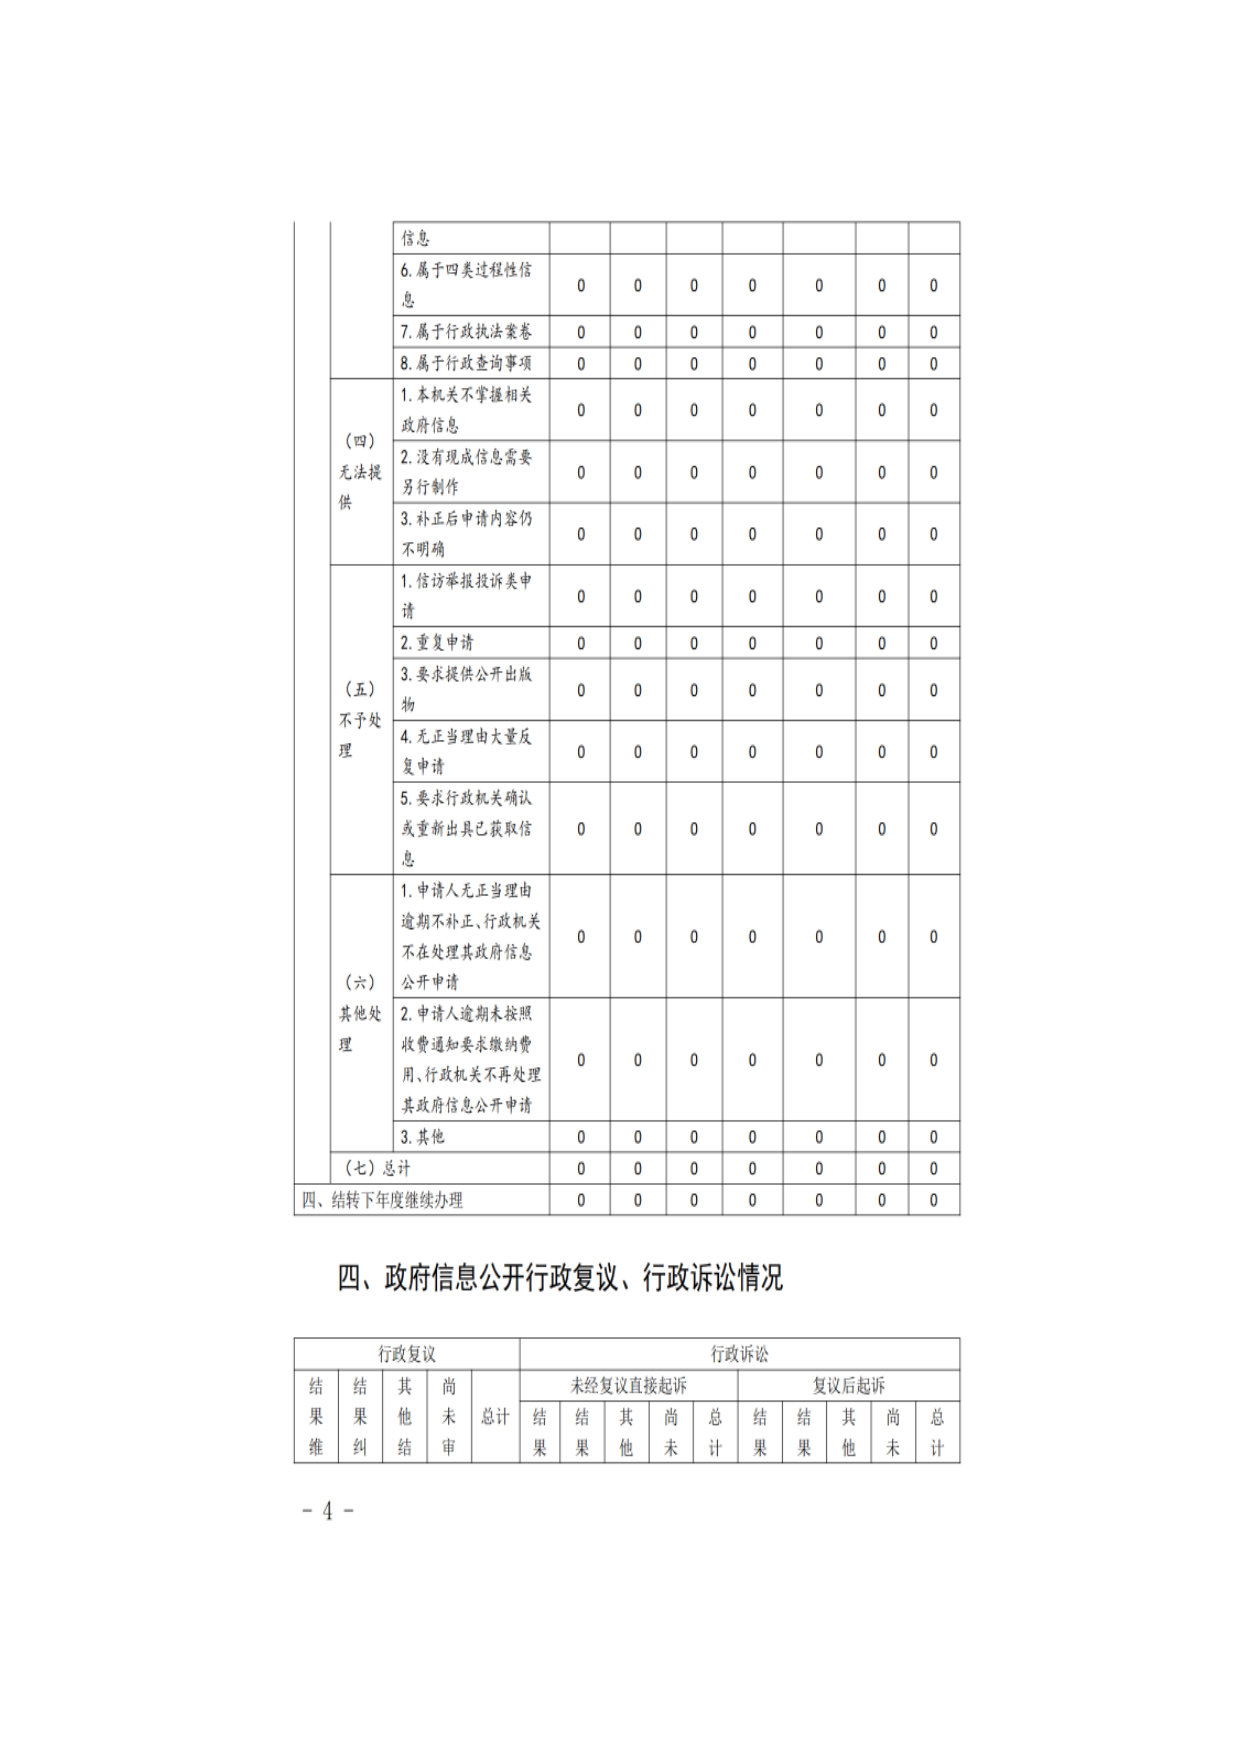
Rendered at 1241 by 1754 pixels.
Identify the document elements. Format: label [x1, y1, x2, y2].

picture [187, 162, 1053, 1540]
